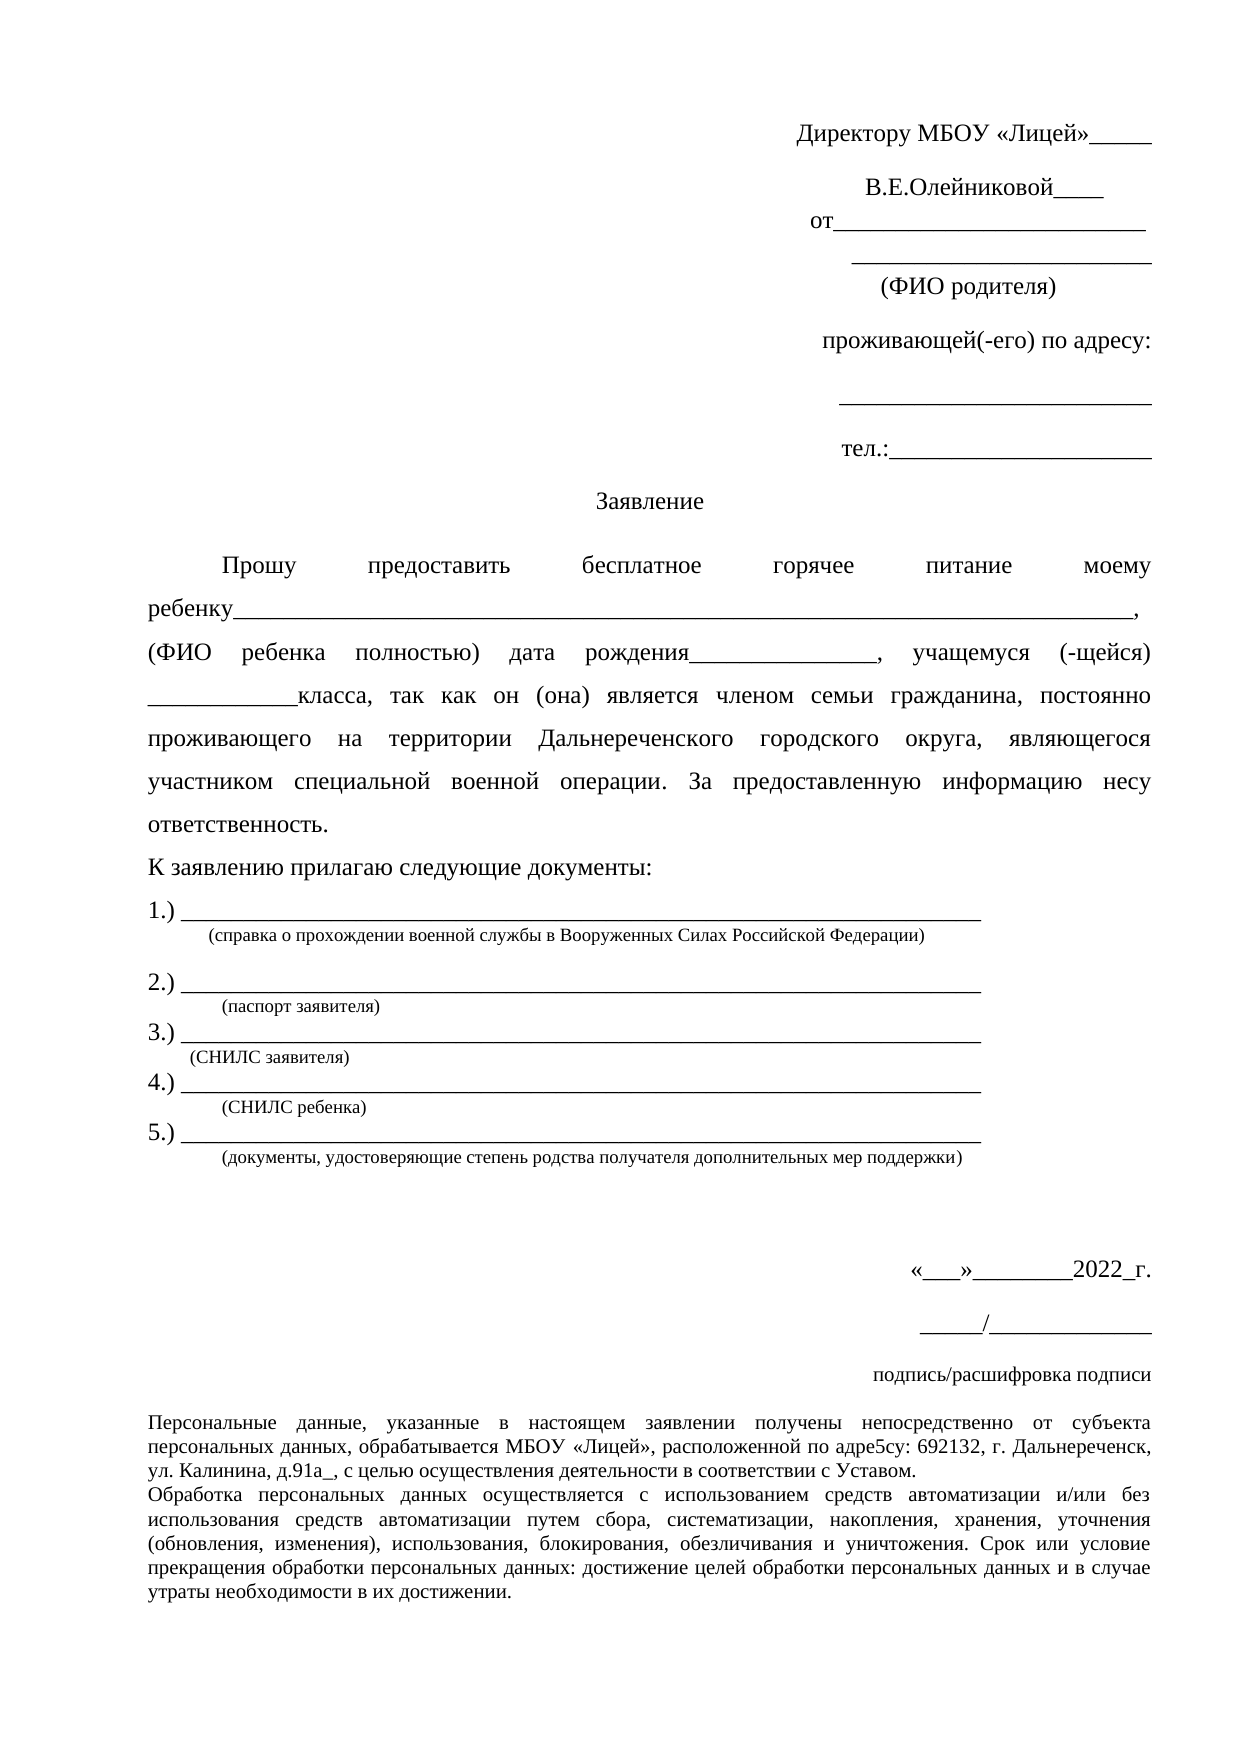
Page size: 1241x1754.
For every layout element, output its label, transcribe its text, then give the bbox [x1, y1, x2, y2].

text (СНИЛС ребенка) [148, 1096, 1152, 1117]
text проживающей(-его) по адресу: [148, 325, 1152, 354]
text _____/_____________ [148, 1308, 1152, 1337]
text (документы, удостоверяющие степень родства получателя дополнительных мер поддержки) [148, 1146, 1152, 1168]
text (паспорт заявителя) [148, 995, 1152, 1017]
text (СНИЛС заявителя) [148, 1046, 1152, 1067]
text В.Е.Олейниковой____ [148, 172, 1152, 201]
text ________________________ [148, 238, 1152, 267]
text 5.) ________________________________________________________________ [148, 1117, 1152, 1146]
text Персональные данные, указанные в настоящем заявлении получены непосредственно от субъекта персональных данных, обрабатывается МБОУ «Лицей», расположенной по адре5су: 692132, г. Дальнереченск, ул. Калинина, д.91а_, с целью осуществления деятельности в соответствии с Уставом. [148, 1410, 1152, 1482]
text 3.) ________________________________________________________________ [148, 1017, 1152, 1046]
text тел.:_____________________ [148, 433, 1152, 461]
text (ФИО ребенка полностью) дата рождения_______________, учащемуся (-щейся) ____________класса, так как он (она) является членом семьи гражданина, постоянно проживающего на территории Дальнереченского городского округа, являющегося участником специальной военной операции. За предоставленную информацию несу ответственность. [148, 637, 1152, 838]
text 4.) ________________________________________________________________ [148, 1067, 1152, 1096]
text Директору МБОУ «Лицей»_____ [148, 118, 1152, 147]
text К заявлению прилагаю следующие документы: [148, 852, 1152, 881]
text Заявление [148, 486, 1152, 515]
text (справка о прохождении военной службы в Вооруженных Силах Российской Федерации) [148, 924, 1152, 946]
text (ФИО родителя) [148, 271, 1152, 300]
text Обработка персональных данных осуществляется с использованием средств автоматизации и/или без использования средств автоматизации путем сбора, систематизации, накопления, хранения, уточнения (обновления, изменения), использования, блокирования, обезличивания и уничтожения. Срок или условие прекращения обработки персональных данных: достижение целей обработки персональных данных и в случае утраты необходимости в их достижении. [148, 1482, 1152, 1603]
text Прошу предоставить бесплатное горячее питание моему ребенку________________________________________________________________________, [148, 550, 1152, 622]
text _________________________ [148, 379, 1152, 407]
text 2.) ________________________________________________________________ [148, 967, 1152, 995]
text подпись/расшифровка подписи [148, 1362, 1152, 1386]
text «___»________2022_г. [148, 1254, 1152, 1283]
text от_________________________ [148, 205, 1152, 234]
text 1.) ________________________________________________________________ [148, 895, 1152, 924]
